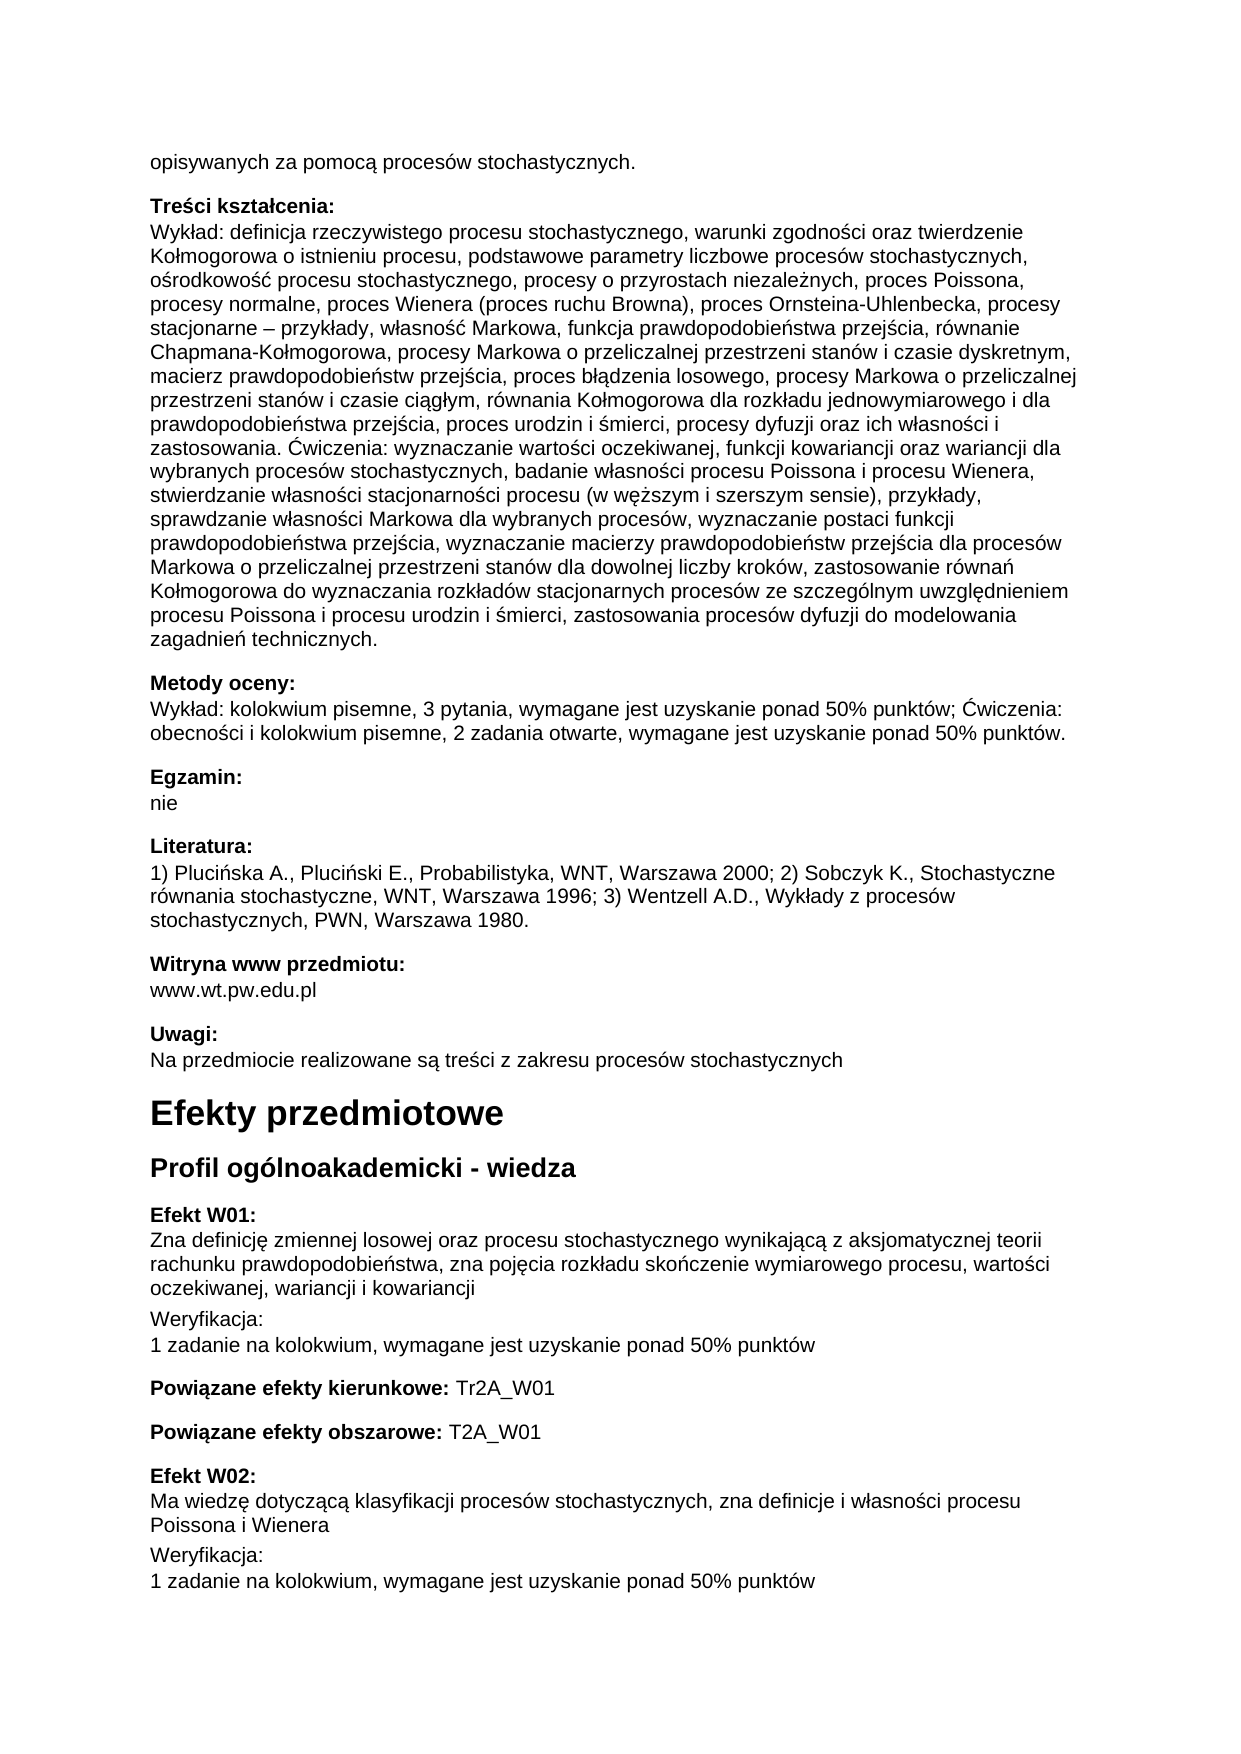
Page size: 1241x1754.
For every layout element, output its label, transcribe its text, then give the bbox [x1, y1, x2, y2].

text 1) Plucińska A., Pluciński E., Probabilistyka, WNT, Warszawa 2000; 2) Sobczyk K., Stochastyczne równania stochastyczne, WNT, Warszawa 1996; 3) Wentzell A.D., Wykłady z procesów stochastycznych, PWN, Warszawa 1980. [150, 860, 1090, 932]
subtitle Efekty przedmiotowe [150, 1092, 1090, 1132]
text Wykład: kolokwium pisemne, 3 pytania, wymagane jest uzyskanie ponad 50% punktów; Ćwiczenia: obecności i kolokwium pisemne, 2 zadania otwarte, wymagane jest uzyskanie ponad 50% punktów. [150, 697, 1090, 745]
text Na przedmiocie realizowane są treści z zakresu procesów stochastycznych [150, 1048, 1090, 1072]
text Literatura: [150, 834, 1090, 858]
subtitle Profil ogólnoakademicki - wiedza [150, 1152, 1090, 1183]
text Zna definicję zmiennej losowej oraz procesu stochastycznego wynikającą z aksjomatycznej teorii rachunku prawdopodobieństwa, zna pojęcia rozkładu skończenie wymiarowego procesu, wartości oczekiwanej, wariancji i kowariancji [150, 1228, 1090, 1300]
text Weryfikacja: [150, 1543, 1090, 1567]
text Wykład: definicja rzeczywistego procesu stochastycznego, warunki zgodności oraz twierdzenie Kołmogorowa o istnieniu procesu, podstawowe parametry liczbowe procesów stochastycznych, ośrodkowość procesu stochastycznego, procesy o przyrostach niezależnych, proces Poissona, procesy normalne, proces Wienera (proces ruchu Browna), proces Ornsteina-Uhlenbecka, procesy stacjonarne – przykłady, własność Markowa, funkcja prawdopodobieństwa przejścia, równanie Chapmana-Kołmogorowa, procesy Markowa o przeliczalnej przestrzeni stanów i czasie dyskretnym, macierz prawdopodobieństw przejścia, proces błądzenia losowego, procesy Markowa o przeliczalnej przestrzeni stanów i czasie ciągłym, równania Kołmogorowa dla rozkładu jednowymiarowego i dla prawdopodobieństwa przejścia, proces urodzin i śmierci, procesy dyfuzji oraz ich własności i zastosowania. Ćwiczenia: wyznaczanie wartości oczekiwanej, funkcji kowariancji oraz wariancji dla wybranych procesów stochastycznych, badanie własności procesu Poissona i procesu Wienera, stwierdzanie własności stacjonarności procesu (w węższym i szerszym sensie), przykłady, sprawdzanie własności Markowa dla wybranych procesów, wyznaczanie postaci funkcji prawdopodobieństwa przejścia, wyznaczanie macierzy prawdopodobieństw przejścia dla procesów Markowa o przeliczalnej przestrzeni stanów dla dowolnej liczby kroków, zastosowanie równań Kołmogorowa do wyznaczania rozkładów stacjonarnych procesów ze szczególnym uwzględnieniem procesu Poissona i procesu urodzin i śmierci, zastosowania procesów dyfuzji do modelowania zagadnień technicznych. [150, 220, 1090, 651]
text 1 zadanie na kolokwium, wymagane jest uzyskanie ponad 50% punktów [150, 1569, 1090, 1593]
text 1 zadanie na kolokwium, wymagane jest uzyskanie ponad 50% punktów [150, 1332, 1090, 1356]
text Ma wiedzę dotyczącą klasyfikacji procesów stochastycznych, zna definicje i własności procesu Poissona i Wienera [150, 1489, 1090, 1537]
text Uwagi: [150, 1022, 1090, 1046]
text Weryfikacja: [150, 1306, 1090, 1330]
text Powiązane efekty kierunkowe: Tr2A_W01 [150, 1376, 1090, 1400]
text Efekt W01: [150, 1203, 1090, 1227]
text nie [150, 791, 1090, 814]
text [150, 150, 1090, 174]
text Treści kształcenia: [150, 194, 1090, 218]
text Egzamin: [150, 764, 1090, 788]
text www.wt.pw.edu.pl [150, 978, 1090, 1002]
text Powiązane efekty obszarowe: T2A_W01 [150, 1420, 1090, 1444]
text Efekt W02: [150, 1464, 1090, 1488]
text Witryna www przedmiotu: [150, 952, 1090, 976]
text Metody oceny: [150, 671, 1090, 695]
